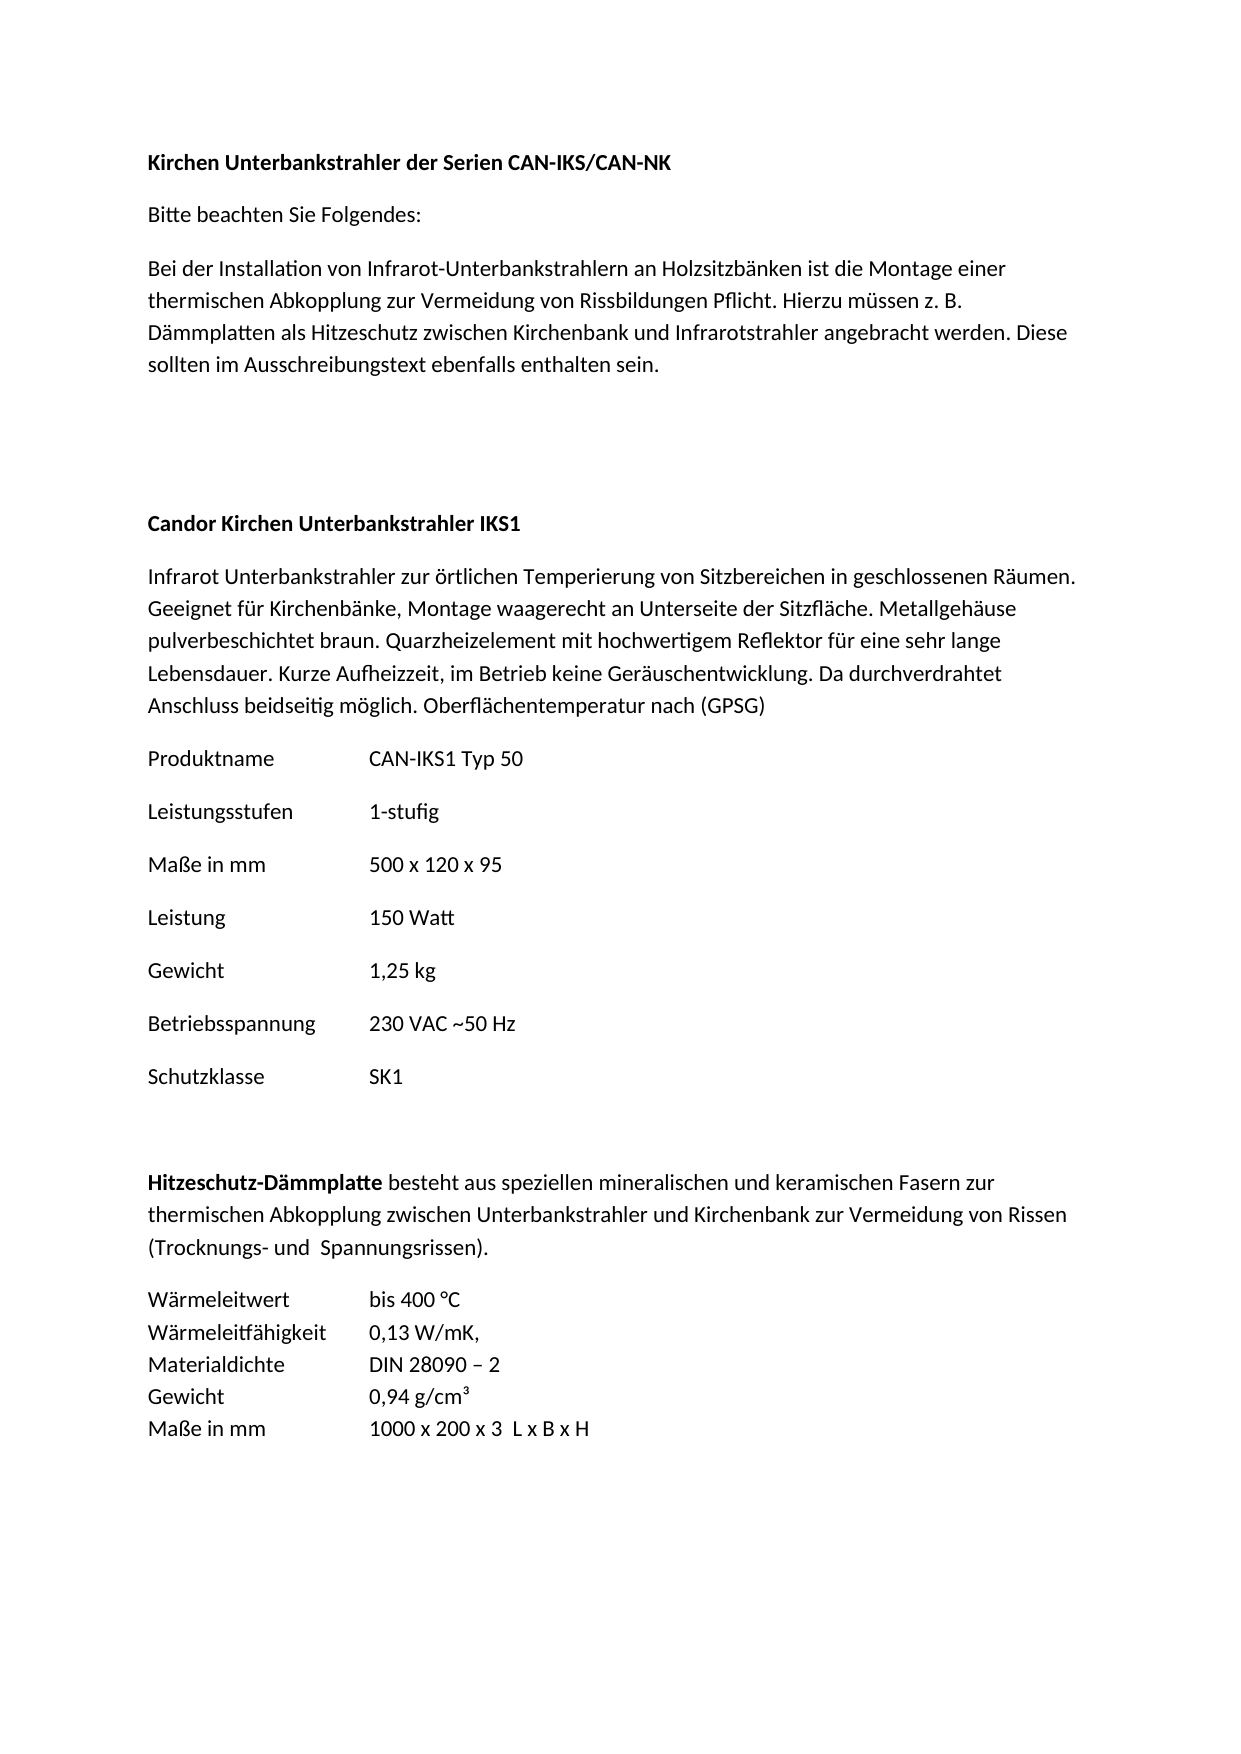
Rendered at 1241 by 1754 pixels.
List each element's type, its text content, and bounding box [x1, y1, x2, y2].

text Schutzklasse SK1 [148, 1062, 1093, 1090]
text Bitte beachten Sie Folgendes: [148, 201, 1093, 229]
text Betriebsspannung 230 VAC ~50 Hz [148, 1009, 1093, 1037]
text Wärmeleitwert bis 400 °C Wärmeleitfähigkeit 0,13 W/mK, Materialdichte DIN 28090 – 2 Gewicht 0,94 g/cm³ Maße in mm 1000 x 200 x 3 L x B x H [148, 1286, 1093, 1442]
text Gewicht 1,25 kg [148, 956, 1093, 984]
text Hitzeschutz-Dämmplatte besteht aus speziellen mineralischen und keramischen Fasern zur thermischen Abkopplung zwischen Unterbankstrahler und Kirchenbank zur Vermeidung von Rissen (Trocknungs- und Spannungsrissen). [148, 1168, 1093, 1261]
text Infrarot Unterbankstrahler zur örtlichen Temperierung von Sitzbereichen in geschlossenen Räumen. Geeignet für Kirchenbänke, Montage waagerecht an Unterseite der Sitzfläche. Metallgehäuse pulverbeschichtet braun. Quarzheizelement mit hochwertigem Reflektor für eine sehr lange Lebensdauer. Kurze Aufheizzeit, im Betrieb keine Geräuschentwicklung. Da durchverdrahtet Anschluss beidseitig möglich. Oberflächentemperatur nach (GPSG) [148, 562, 1093, 719]
text Bei der Installation von Infrarot-Unterbankstrahlern an Holzsitzbänken ist die Montage einer thermischen Abkopplung zur Vermeidung von Rissbildungen Pflicht. Hierzu müssen z. B. Dämmplatten als Hitzeschutz zwischen Kirchenbank und Infrarotstrahler angebracht werden. Diese sollten im Ausschreibungstext ebenfalls enthalten sein. [148, 254, 1093, 378]
text Maße in mm 500 x 120 x 95 [148, 850, 1093, 878]
text Produktname CAN-IKS1 Typ 50 [148, 744, 1093, 772]
text Leistungsstufen 1-stufig [148, 797, 1093, 825]
text Candor Kirchen Unterbankstrahler IKS1 [148, 509, 1093, 537]
text Leistung 150 Watt [148, 903, 1093, 931]
text Kirchen Unterbankstrahler der Serien CAN-IKS/CAN-NK [148, 148, 1093, 176]
